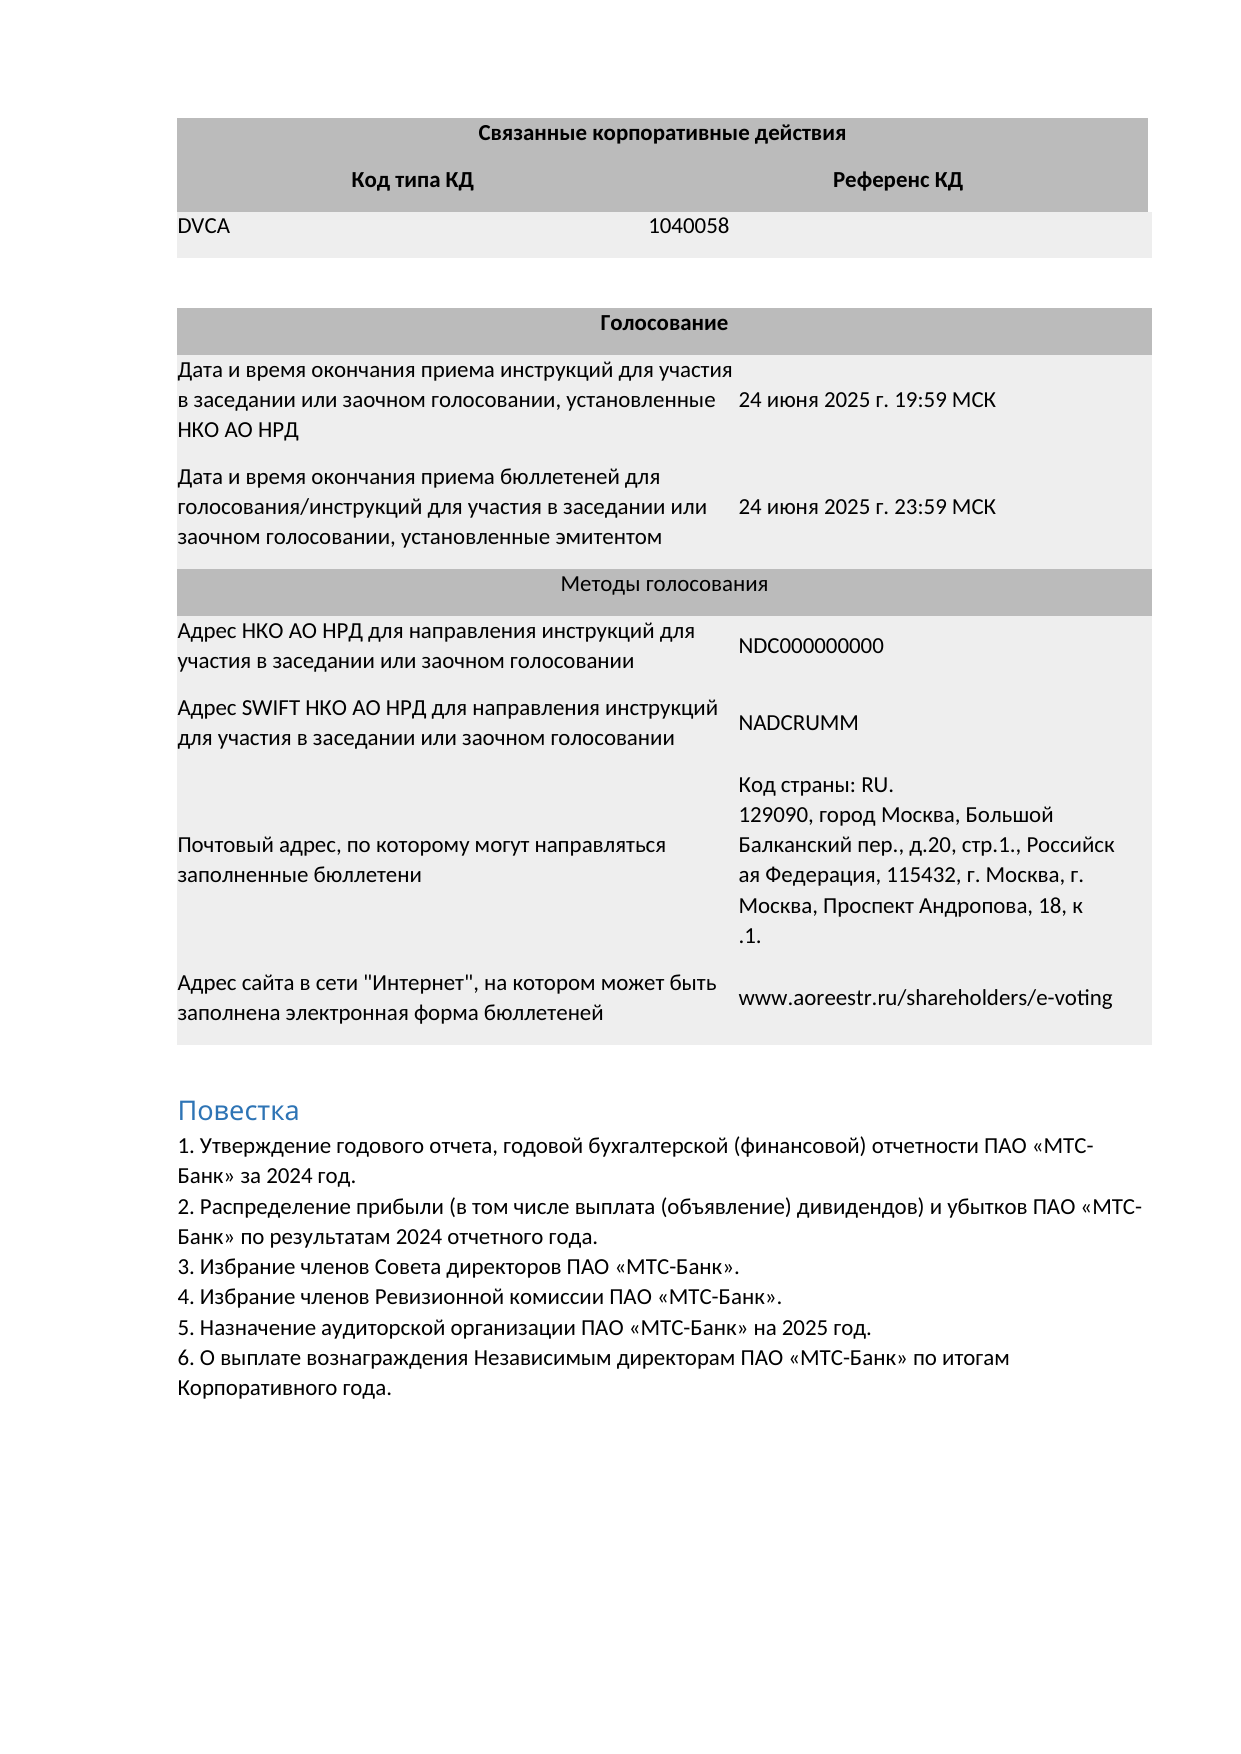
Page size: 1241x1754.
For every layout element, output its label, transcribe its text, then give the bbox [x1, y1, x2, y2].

table_header Связанные корпоративные действия [177, 118, 1148, 165]
table_cell NDC000000000 [738, 616, 1152, 693]
table_cell 1040058 [648, 212, 1148, 258]
table_cell Код типа КД [177, 165, 648, 212]
subtitle Повестка [177, 1092, 1152, 1128]
table_cell DVCA [177, 212, 648, 258]
table_cell Методы голосования [177, 569, 1152, 616]
table_cell Дата и время окончания приема бюллетеней для голосования/инструкций для участия в заседании или заочном голосовании, установленные эмитентом [177, 462, 738, 569]
table_header Голосование [177, 308, 1152, 355]
table_cell www.aoreestr.ru/shareholders/e-voting [738, 968, 1152, 1045]
table_cell Адрес НКО АО НРД для направления инструкций для участия в заседании или заочном голосовании [177, 616, 738, 693]
table_cell NADCRUMM [738, 693, 1152, 770]
table_cell Код страны: RU. 129090, город Москва, Большой Балканский пер., д.20, стр.1., Российск ая Федерация, 115432, г. Москва, г. Москва, Проспект Андропова, 18, к .1. [738, 770, 1152, 968]
table_cell Адрес сайта в сети "Интернет", на котором может быть заполнена электронная форма бюллетеней [177, 968, 738, 1045]
table_cell Дата и время окончания приема инструкций для участия в заседании или заочном голосовании, установленные НКО АО НРД [177, 355, 738, 462]
table_cell Референс КД [648, 165, 1148, 212]
text 1. Утверждение годового отчета, годовой бухгалтерской (финансовой) отчетности ПАО «МТС-Банк» за 2024 год. 2. Распределение прибыли (в том числе выплата (объявление) дивидендов) и убытков ПАО «МТС- Банк» по результатам 2024 отчетного года. 3. Избрание членов Совета директоров ПАО «МТС-Банк». 4. Избрание членов Ревизионной комиссии ПАО «МТС-Банк». 5. Назначение аудиторской организации ПАО «МТС-Банк» на 2025 год. 6. О выплате вознаграждения Независимым директорам ПАО «МТС-Банк» по итогам Корпоративного года. [177, 1131, 1152, 1401]
table_cell Почтовый адрес, по которому могут направляться заполненные бюллетени [177, 770, 738, 968]
table_cell 24 июня 2025 г. 19:59 МСК [738, 355, 1152, 462]
table_cell 24 июня 2025 г. 23:59 МСК [738, 462, 1152, 569]
table_cell [1148, 212, 1152, 258]
table_cell Адрес SWIFT НКО АО НРД для направления инструкций для участия в заседании или заочном голосовании [177, 693, 738, 770]
